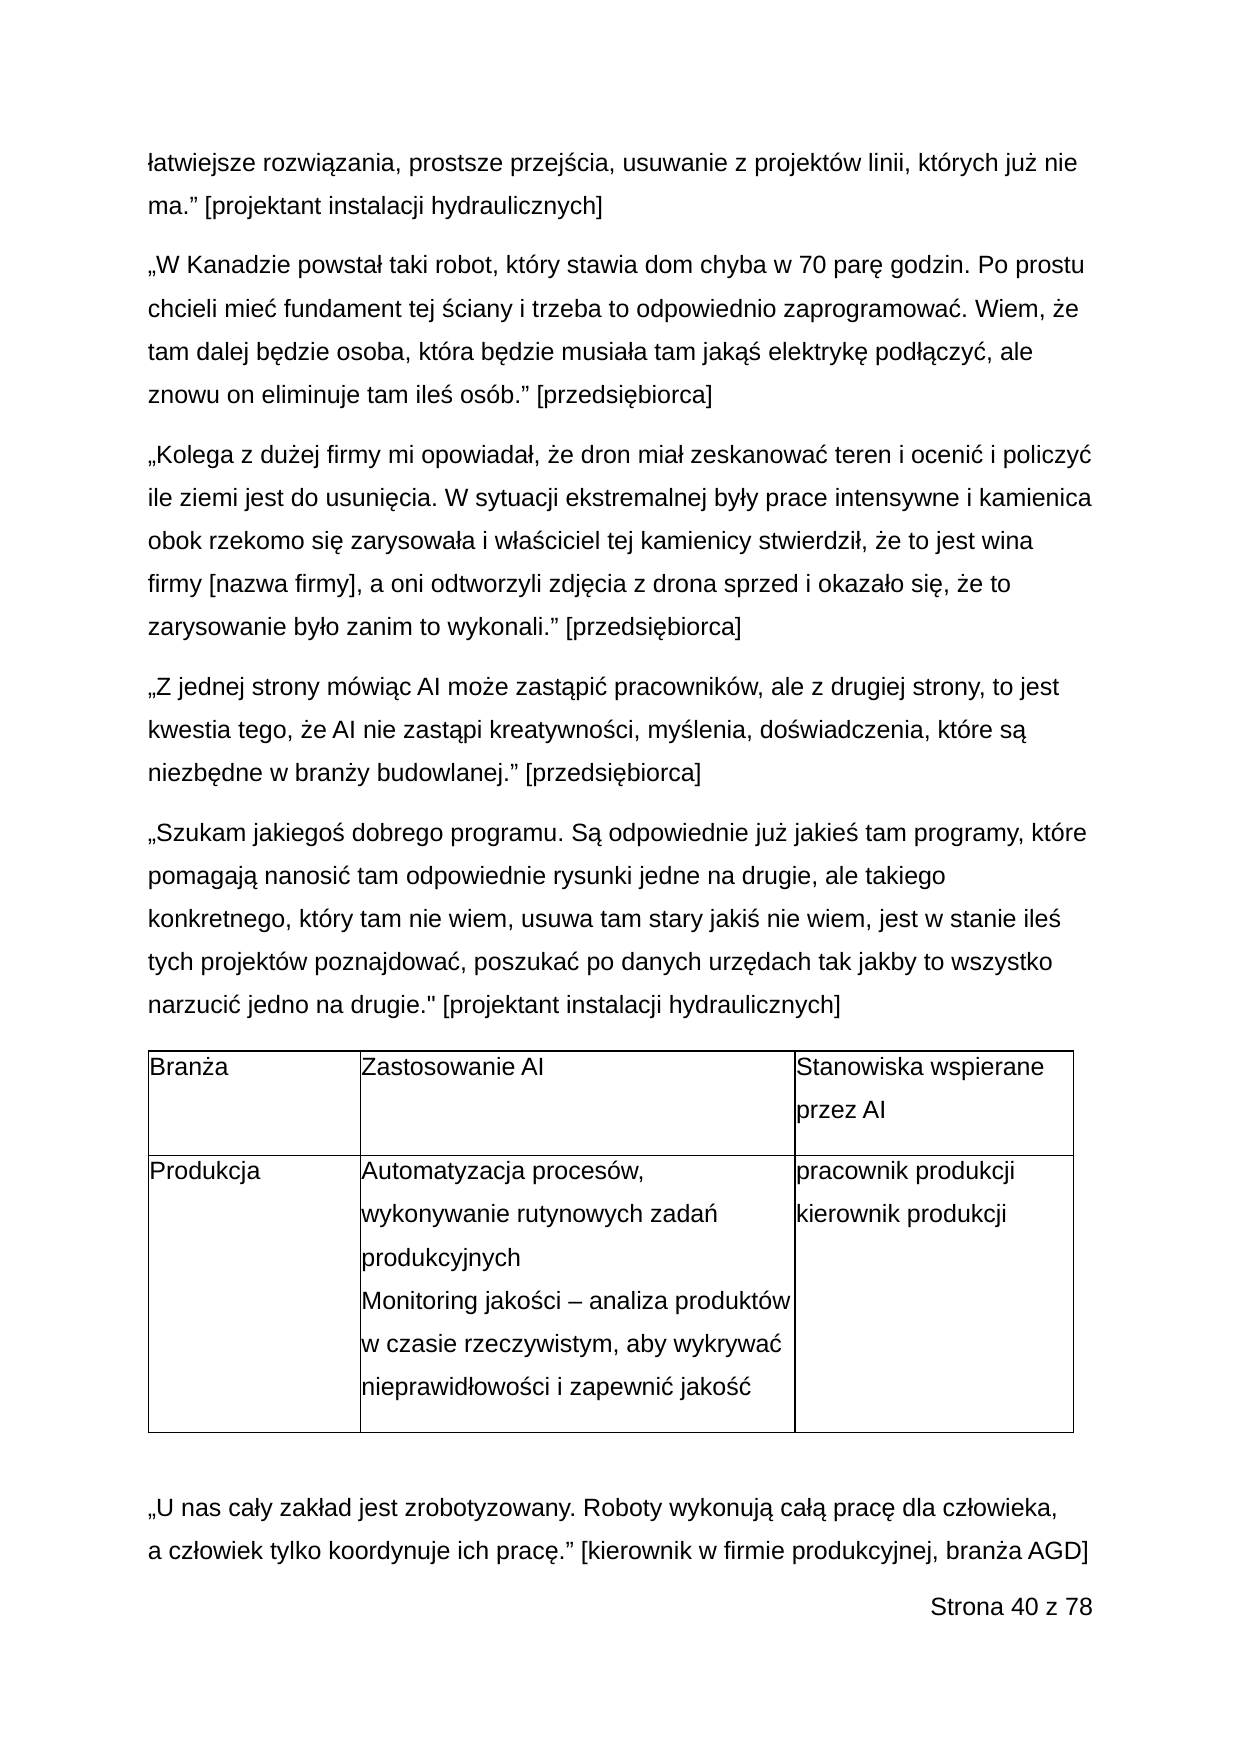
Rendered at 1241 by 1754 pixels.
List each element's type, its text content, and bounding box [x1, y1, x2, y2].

table_cell Automatyzacja procesów, wykonywanie rutynowych zadań produkcyjnych Monitoring jakości – analiza produktów w czasie rzeczywistym, aby wykrywać nieprawidłowości i zapewnić jakość [361, 1156, 794, 1432]
table_cell Produkcja [149, 1156, 360, 1432]
text „Szukam jakiegoś dobrego programu. Są odpowiednie już jakieś tam programy, które pomagają nanosić tam odpowiednie rysunki jedne na drugie, ale takiego konkretnego, który tam nie wiem, usuwa tam stary jakiś nie wiem, jest w stanie ileś tych projektów poznajdować, poszukać po danych urzędach tak jakby to wszystko narzucić jedno na drugie." [projektant instalacji hydraulicznych] [148, 818, 1093, 1019]
table_header Zastosowanie AI [361, 1052, 794, 1155]
table_header Branża [149, 1052, 360, 1155]
table_cell pracownik produkcji kierownik produkcji [796, 1156, 1073, 1432]
text „Kolega z dużej firmy mi opowiadał, że dron miał zeskanować teren i ocenić i policzyć ile ziemi jest do usunięcia. W sytuacji ekstremalnej były prace intensywne i kamienica obok rzekomo się zarysowała i właściciel tej kamienicy stwierdził, że to jest wina firmy [nazwa firmy], a oni odtworzyli zdjęcia z drona sprzed i okazało się, że to zarysowanie było zanim to wykonali.” [przedsiębiorca] [148, 440, 1093, 641]
text „Z jednej strony mówiąc AI może zastąpić pracowników, ale z drugiej strony, to jest kwestia tego, że AI nie zastąpi kreatywności, myślenia, doświadczenia, które są niezbędne w branży budowlanej.” [przedsiębiorca] [148, 672, 1093, 787]
text „W Kanadzie powstał taki robot, który stawia dom chyba w 70 parę godzin. Po prostu chcieli mieć fundament tej ściany i trzeba to odpowiednio zaprogramować. Wiem, że tam dalej będzie osoba, która będzie musiała tam jakąś elektrykę podłączyć, ale znowu on eliminuje tam ileś osób.” [przedsiębiorca] [148, 251, 1093, 409]
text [148, 148, 1093, 219]
text „U nas cały zakład jest zrobotyzowany. Roboty wykonują całą pracę dla człowieka, a człowiek tylko koordynuje ich pracę.” [kierownik w firmie produkcyjnej, branża AGD] [148, 1493, 1093, 1565]
table_header Stanowiska wspierane przez AI [796, 1052, 1073, 1155]
